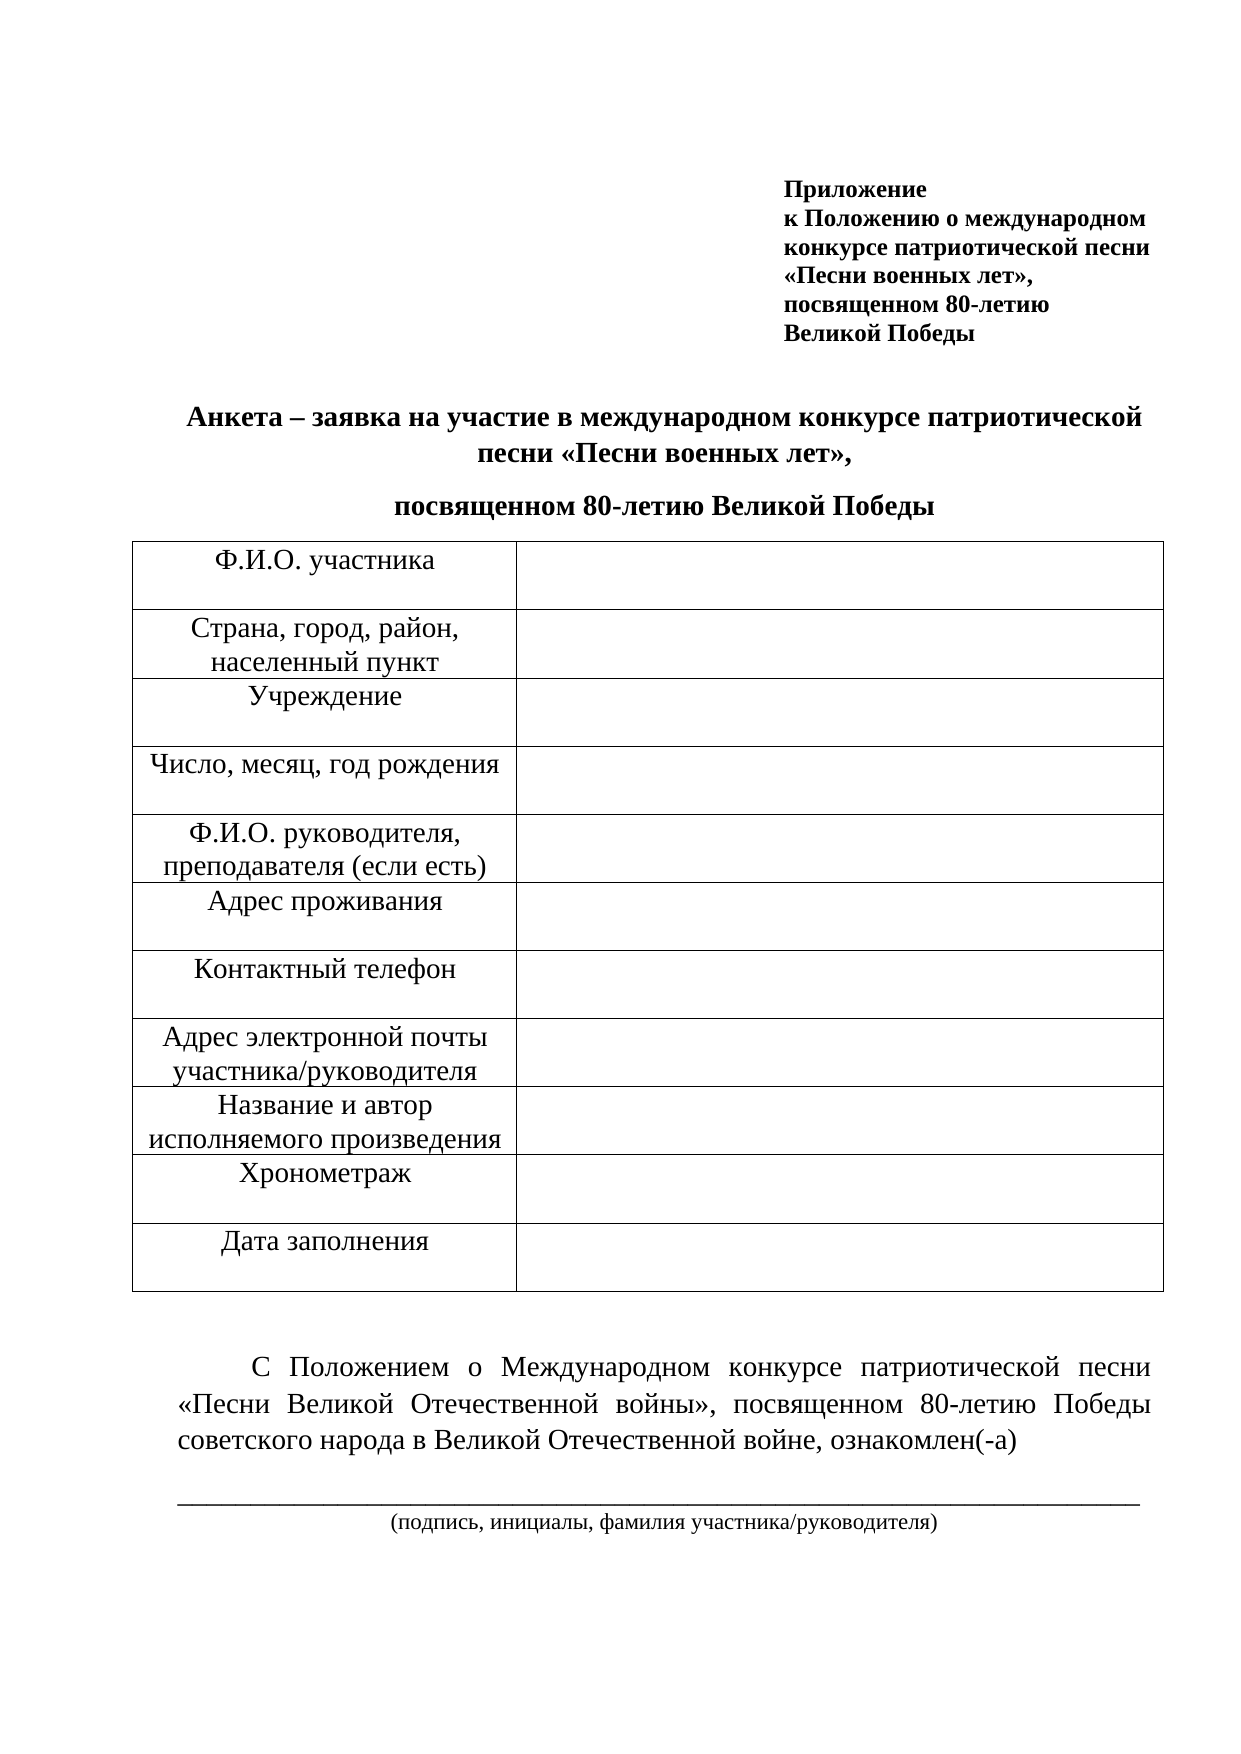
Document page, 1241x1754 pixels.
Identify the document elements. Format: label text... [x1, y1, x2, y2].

text посвященном 80-летию [177, 289, 1152, 318]
table_cell Дата заполнения [133, 1224, 516, 1291]
table_cell Число, месяц, год рождения [133, 747, 516, 814]
table_header [517, 542, 1163, 609]
text «Песни военных лет», [177, 260, 1152, 289]
table_cell Хронометраж [133, 1155, 516, 1222]
table_cell [517, 951, 1163, 1018]
table_cell Ф.И.О. руководителя, преподавателя (если есть) [133, 815, 516, 882]
table_cell Страна, город, район, населенный пункт [133, 610, 516, 677]
table_cell Адрес электронной почты участника/руководителя [133, 1019, 516, 1086]
table_cell [517, 1087, 1163, 1154]
table_cell [517, 883, 1163, 950]
text С Положением о Международном конкурсе патриотической песни «Песни Великой Отечественной войны», посвященном 80-летию Победы советского народа в Великой Отечественной войне, ознакомлен(-а) [177, 1349, 1152, 1455]
text конкурсе патриотической песни [177, 232, 1152, 260]
text Приложение [177, 174, 1152, 203]
table_cell [517, 815, 1163, 882]
text посвященном 80-летию Великой Победы [177, 488, 1152, 522]
table_cell Название и автор исполняемого произведения [133, 1087, 516, 1154]
table_cell [517, 747, 1163, 814]
text Великой Победы [177, 318, 1152, 347]
table_cell [517, 1019, 1163, 1086]
text Анкета – заявка на участие в международном конкурсе патриотической песни «Песни военных лет», [177, 399, 1152, 469]
table_cell Контактный телефон [133, 951, 516, 1018]
table_cell [517, 1224, 1163, 1291]
table_cell Адрес проживания [133, 883, 516, 950]
table_cell Учреждение [133, 679, 516, 746]
text (подпись, инициалы, фамилия участника/руководителя) [177, 1508, 1152, 1534]
text __________________________________________________________________ [177, 1475, 1152, 1508]
table_cell [517, 1155, 1163, 1222]
text к Положению о международном [177, 203, 1152, 232]
table_cell [517, 679, 1163, 746]
table_cell [517, 610, 1163, 677]
table_header Ф.И.О. участника [133, 542, 516, 609]
